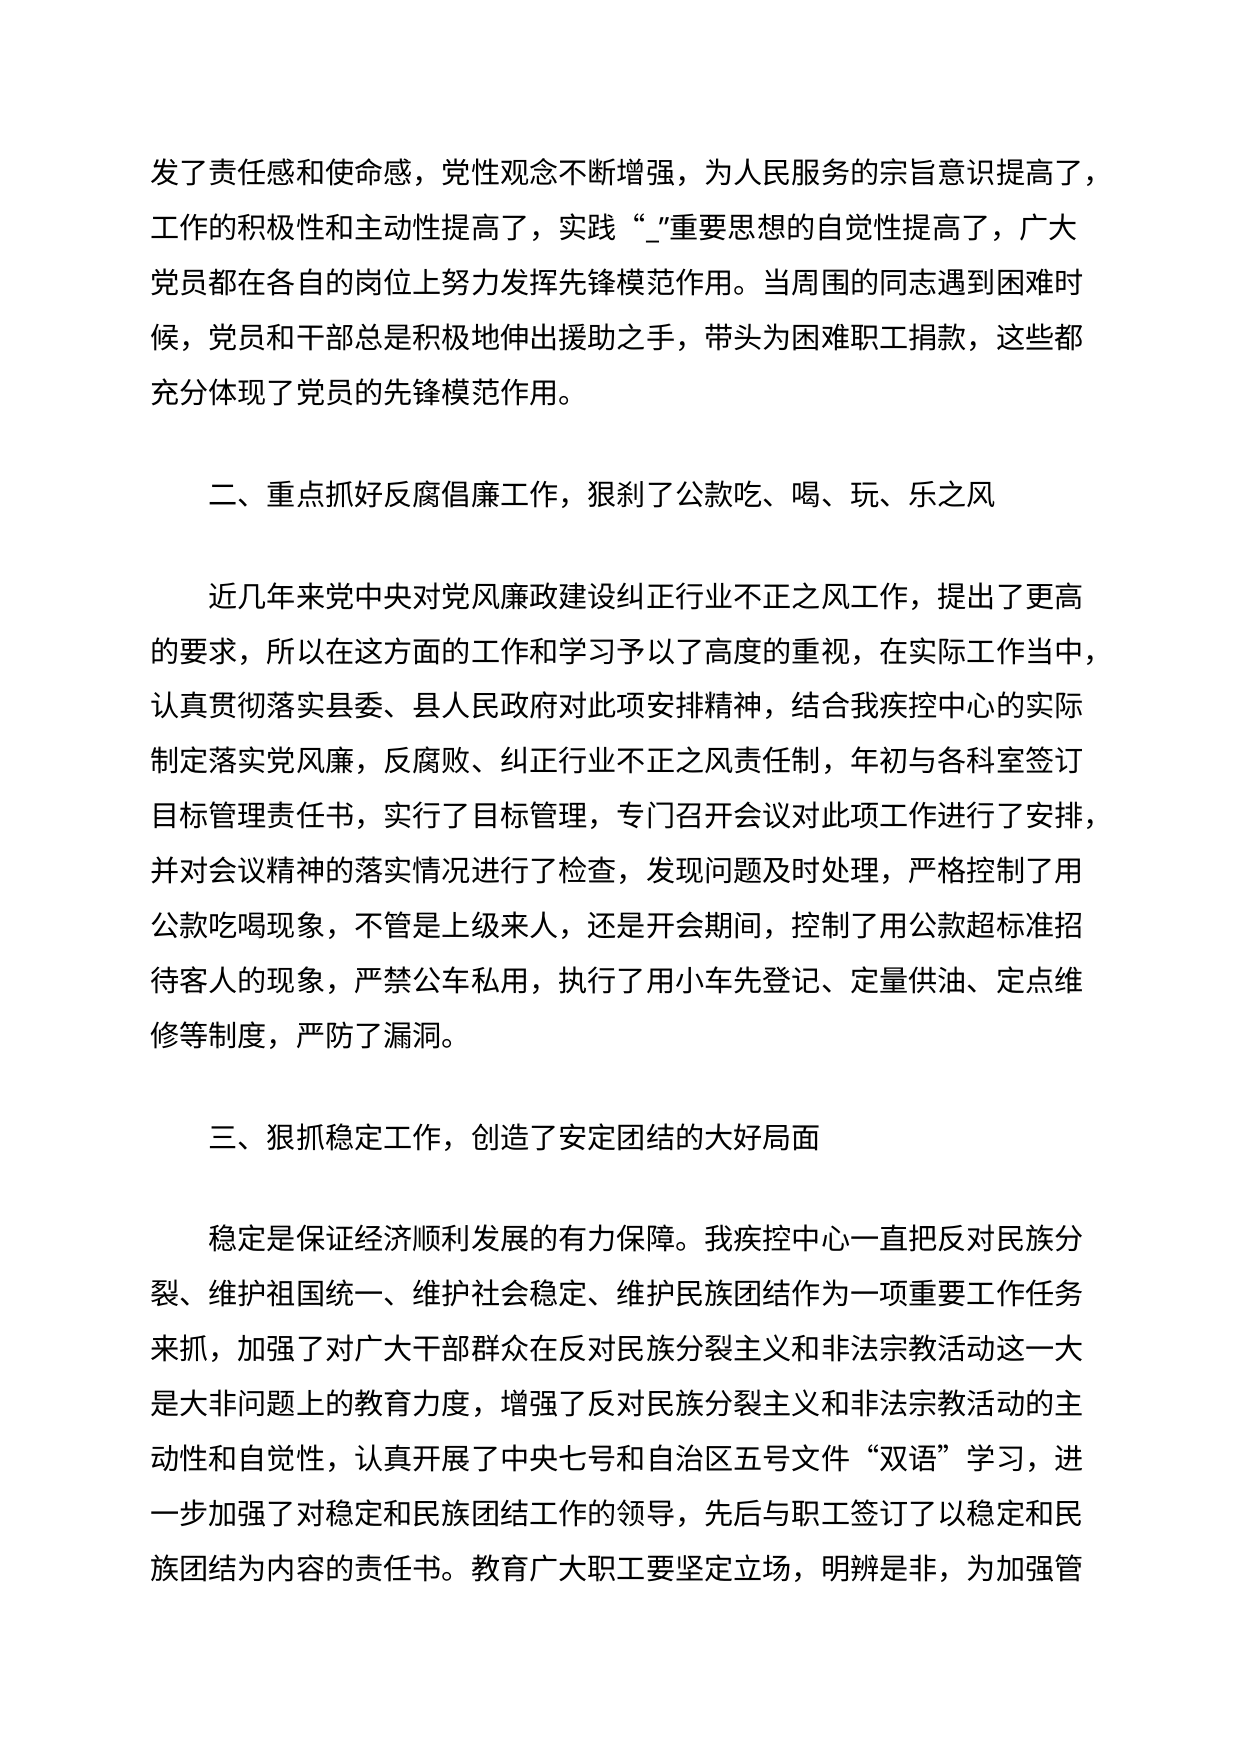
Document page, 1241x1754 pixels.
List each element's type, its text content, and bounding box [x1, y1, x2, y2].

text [150, 150, 1090, 412]
text 近几年来党中央对党风廉政建设纠正行业不正之风工作，提出了更高的要求，所以在这方面的工作和学习予以了高度的重视，在实际工作当中，认真贯彻落实县委、县人民政府对此项安排精神，结合我疾控中心的实际制定落实党风廉，反腐败、纠正行业不正之风责任制，年初与各科室签订目标管理责任书，实行了目标管理，专门召开会议对此项工作进行了安排，并对会议精神的落实情况进行了检查，发现问题及时处理，严格控制了用公款吃喝现象，不管是上级来人，还是开会期间，控制了用公款超标准招待客人的现象，严禁公车私用，执行了用小车先登记、定量供油、定点维修等制度，严防了漏洞。 [150, 573, 1090, 1055]
text 二、重点抓好反腐倡廉工作，狠刹了公款吃、喝、玩、乐之风 [150, 471, 1090, 514]
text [150, 1216, 1090, 1588]
text 三、狠抓稳定工作，创造了安定团结的大好局面 [150, 1114, 1090, 1156]
